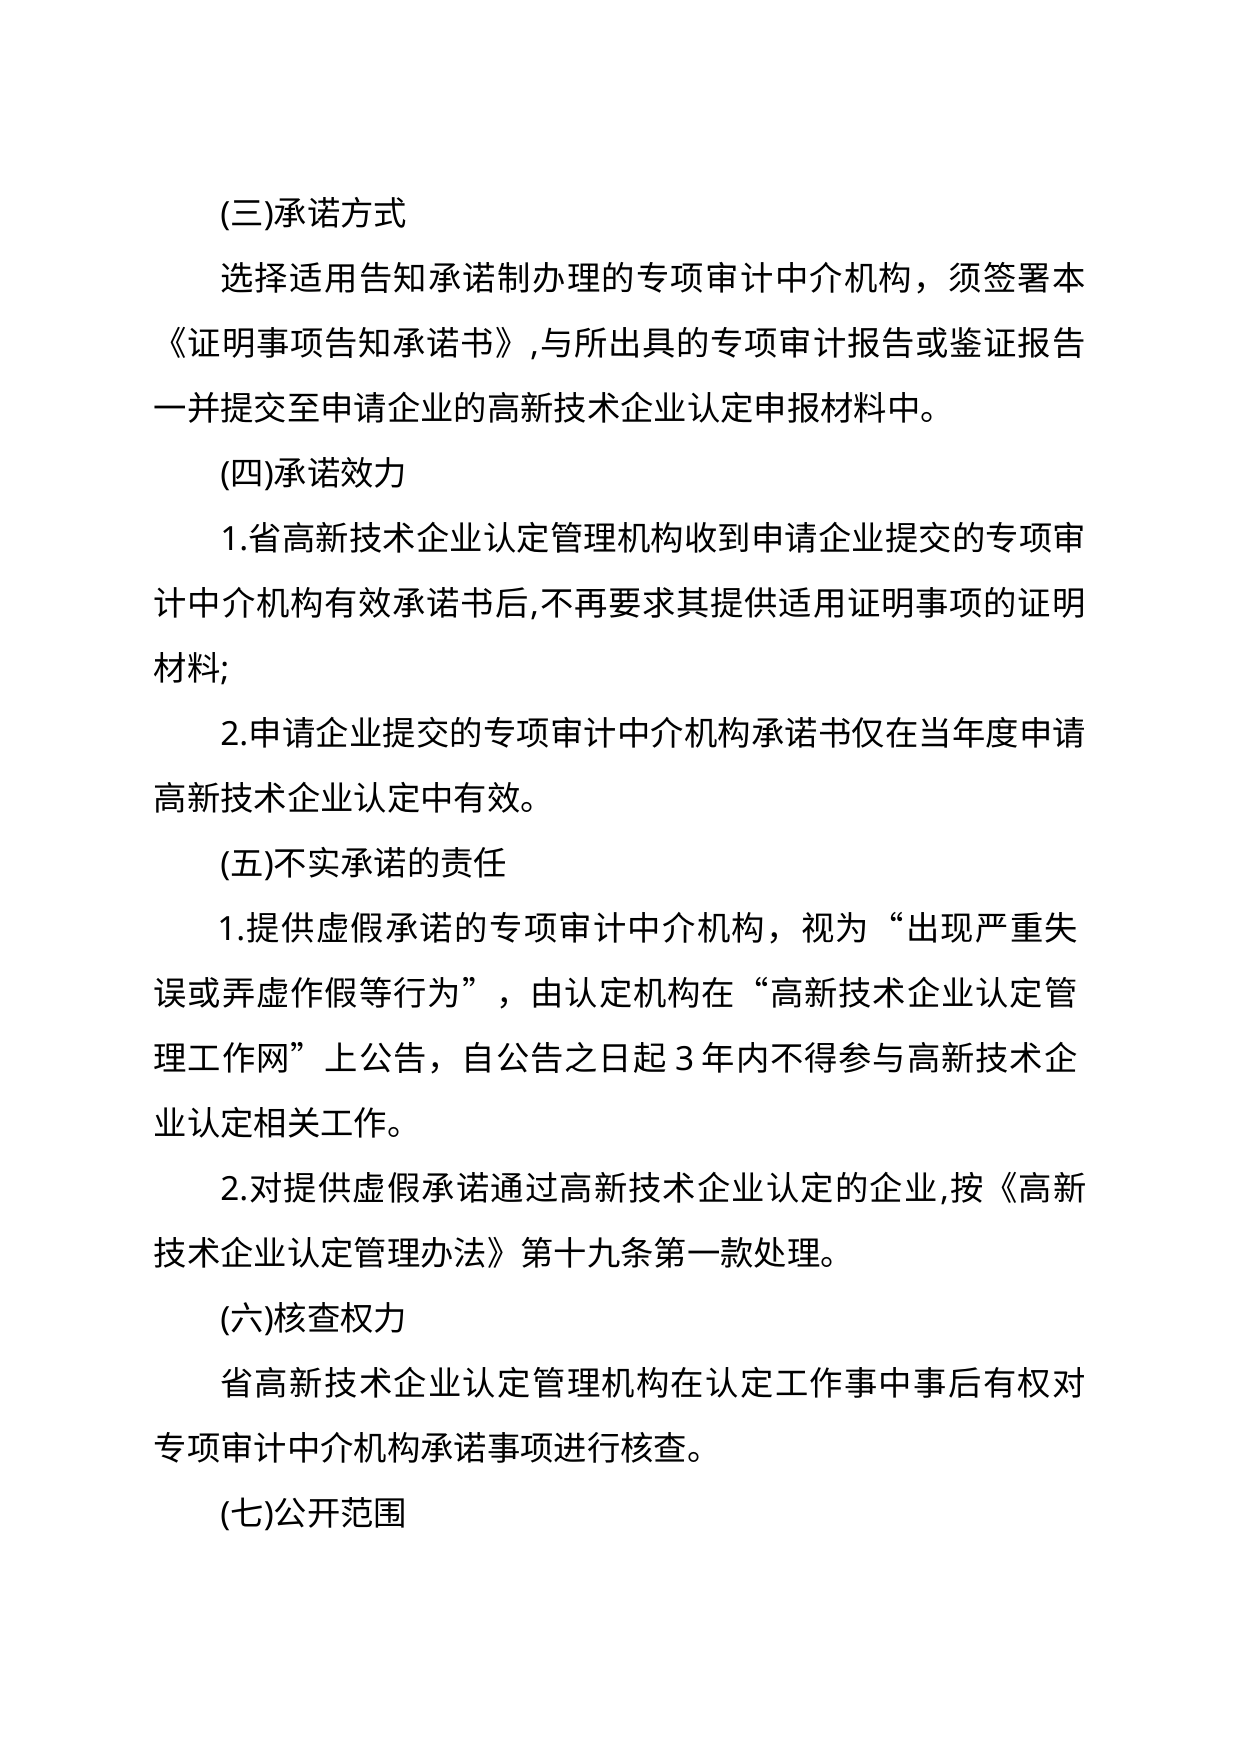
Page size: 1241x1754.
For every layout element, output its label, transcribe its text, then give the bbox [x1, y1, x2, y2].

text 选择适用告知承诺制办理的专项审计中介机构，须签署本《证明事项告知承诺书》,与所出具的专项审计报告或鉴证报告一并提交至申请企业的高新技术企业认定申报材料中。 [153, 243, 1087, 438]
text 1.省高新技术企业认定管理机构收到申请企业提交的专项审计中介机构有效承诺书后,不再要求其提供适用证明事项的证明材料; [153, 503, 1087, 698]
text 1.提供虚假承诺的专项审计中介机构，视为“出现严重失误或弄虚作假等行为”，由认定机构在“高新技术企业认定管理工作网”上公告，自公告之日起3年内不得参与高新技术企业认定相关工作。 [153, 893, 1078, 1153]
text 省高新技术企业认定管理机构在认定工作事中事后有权对专项审计中介机构承诺事项进行核查。 [153, 1348, 1087, 1478]
text 2.对提供虚假承诺通过高新技术企业认定的企业,按《高新技术企业认定管理办法》第十九条第一款处理。 [153, 1153, 1087, 1283]
text (六)核查权力 [153, 1283, 1087, 1348]
text 2.申请企业提交的专项审计中介机构承诺书仅在当年度申请高新技术企业认定中有效。 [153, 698, 1087, 828]
text (四)承诺效力 [153, 438, 1087, 503]
text (五)不实承诺的责任 [153, 828, 1087, 893]
text (三)承诺方式 [153, 178, 1087, 243]
text (七)公开范围 [153, 1478, 1087, 1543]
